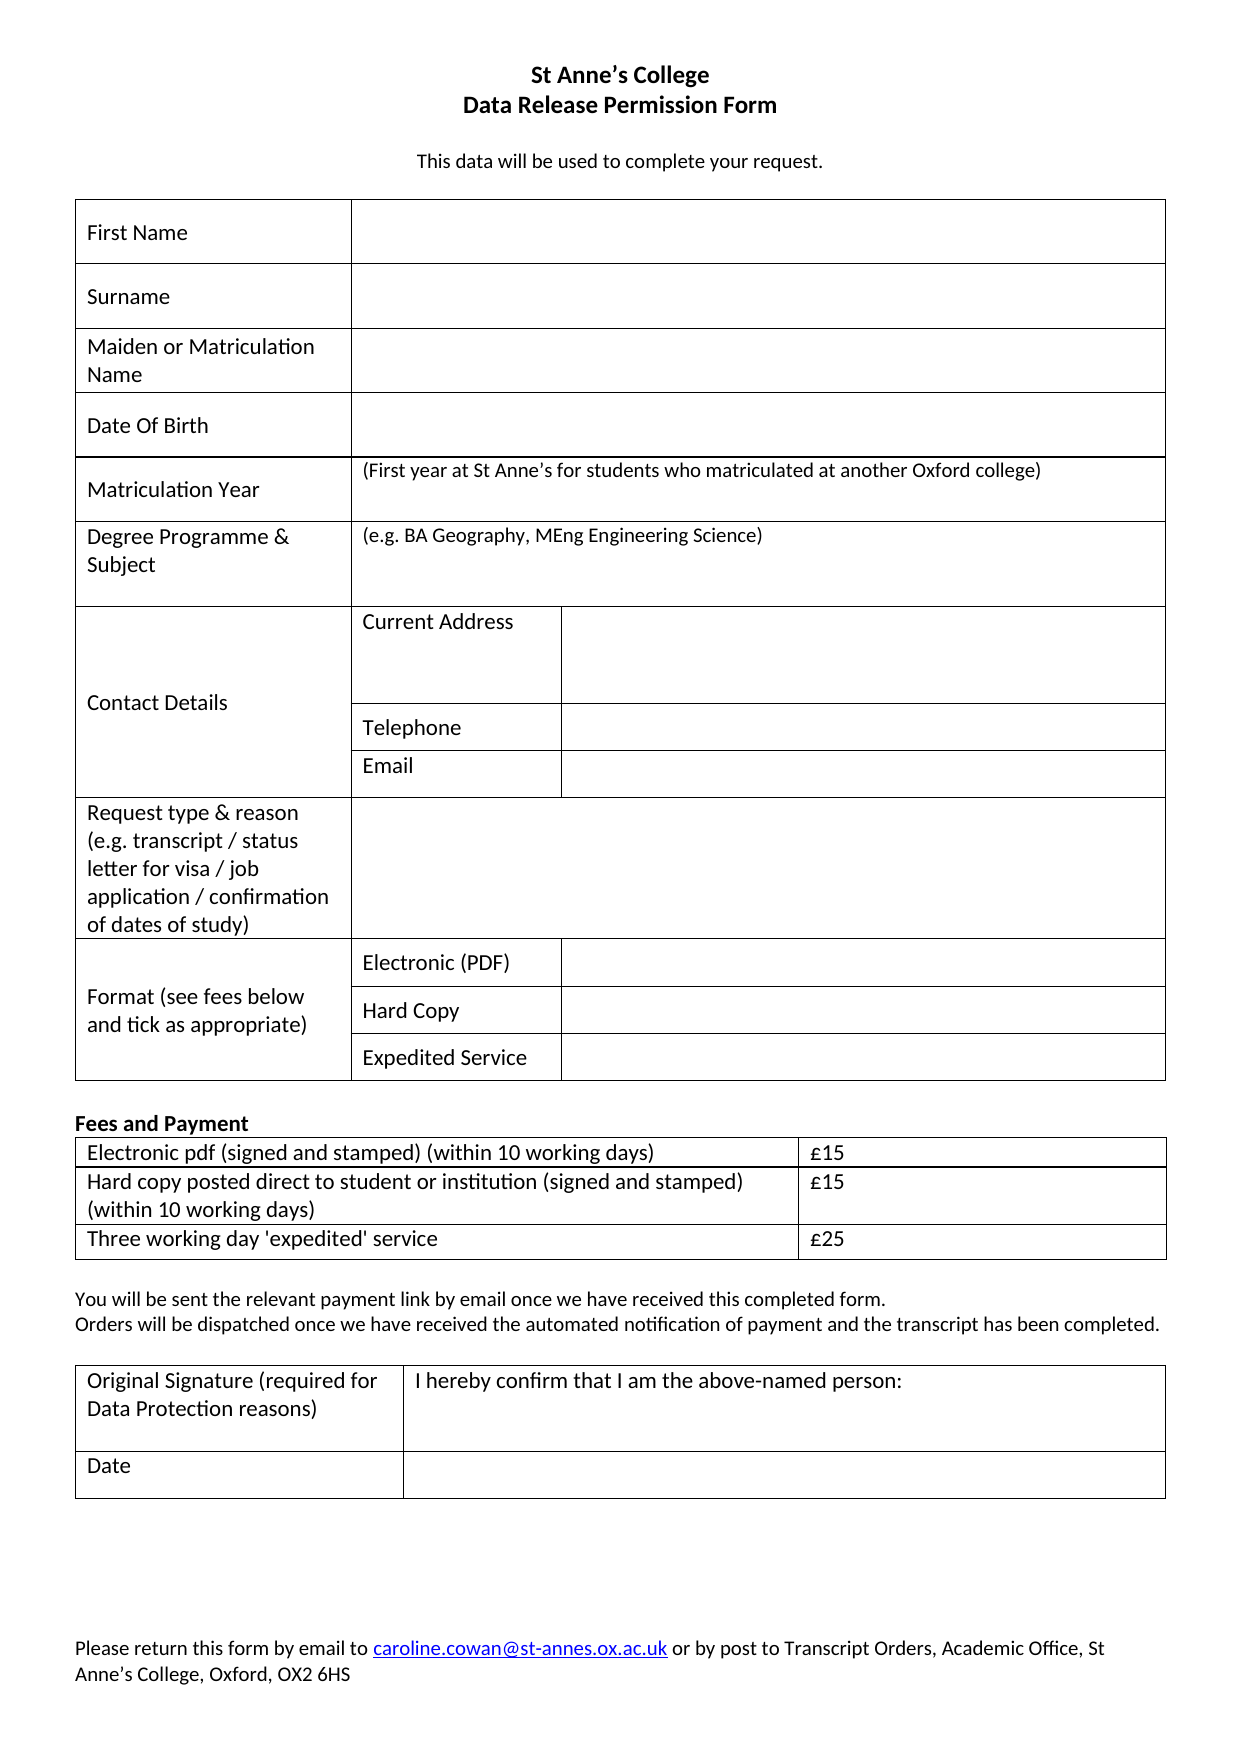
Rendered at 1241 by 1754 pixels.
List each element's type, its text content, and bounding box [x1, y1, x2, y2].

table_header Electronic pdf (signed and stamped) (within 10 working days) [76, 1138, 798, 1166]
table_cell Degree Programme & Subject [76, 522, 351, 606]
table_cell [352, 393, 1165, 456]
table_cell Maiden or Matriculation Name [76, 329, 351, 392]
table_cell (First year at St Anne’s for students who matriculated at another Oxford college) [352, 458, 1165, 521]
table_header First Name [76, 200, 351, 263]
table_cell Telephone [352, 704, 561, 750]
table_cell Current Address [352, 607, 561, 703]
text Fees and Payment [75, 1109, 1165, 1137]
table_cell Date Of Birth [76, 393, 351, 456]
table_cell Email [352, 751, 561, 797]
table_cell [352, 798, 1165, 938]
table_cell [352, 329, 1165, 392]
table_cell Surname [76, 264, 351, 328]
text This data will be used to complete your request. [75, 148, 1165, 173]
text Orders will be dispatched once we have received the automated notification of payment and the transcript has been completed. [75, 1311, 1165, 1337]
table_cell Three working day 'expedited' service [76, 1225, 798, 1259]
table_header Original Signature (required for Data Protection reasons) [76, 1366, 403, 1451]
table_cell Hard Copy [352, 987, 561, 1033]
table_cell [562, 751, 1165, 797]
table_header £15 [799, 1138, 1166, 1166]
table_cell [562, 1034, 1165, 1080]
table_cell [562, 939, 1165, 986]
table_cell Format (see fees below and tick as appropriate) [76, 939, 351, 1080]
table_cell Electronic (PDF) [352, 939, 561, 986]
text Data Release Permission Form [75, 89, 1165, 120]
table_cell [404, 1452, 1165, 1498]
table_cell £15 [799, 1168, 1166, 1223]
table_cell (e.g. BA Geography, MEng Engineering Science) [352, 522, 1165, 606]
table_header [352, 200, 1165, 263]
table_cell Request type & reason (e.g. transcript / status letter for visa / job application / confirmation of dates of study) [76, 798, 351, 938]
table_cell £25 [799, 1225, 1166, 1259]
text You will be sent the relevant payment link by email once we have received this completed form. [75, 1286, 1165, 1311]
table_cell [562, 607, 1165, 703]
table_cell Contact Details [76, 607, 351, 797]
table_cell Matriculation Year [76, 458, 351, 521]
table_header I hereby confirm that I am the above-named person: [404, 1366, 1165, 1451]
table_cell [562, 987, 1165, 1033]
table_cell [562, 704, 1165, 750]
table_cell [352, 264, 1165, 328]
table_cell Date [76, 1452, 403, 1498]
table_cell Expedited Service [352, 1034, 561, 1080]
table_cell Hard copy posted direct to student or institution (signed and stamped) (within 10 working days) [76, 1168, 798, 1223]
text St Anne’s College [75, 59, 1165, 89]
